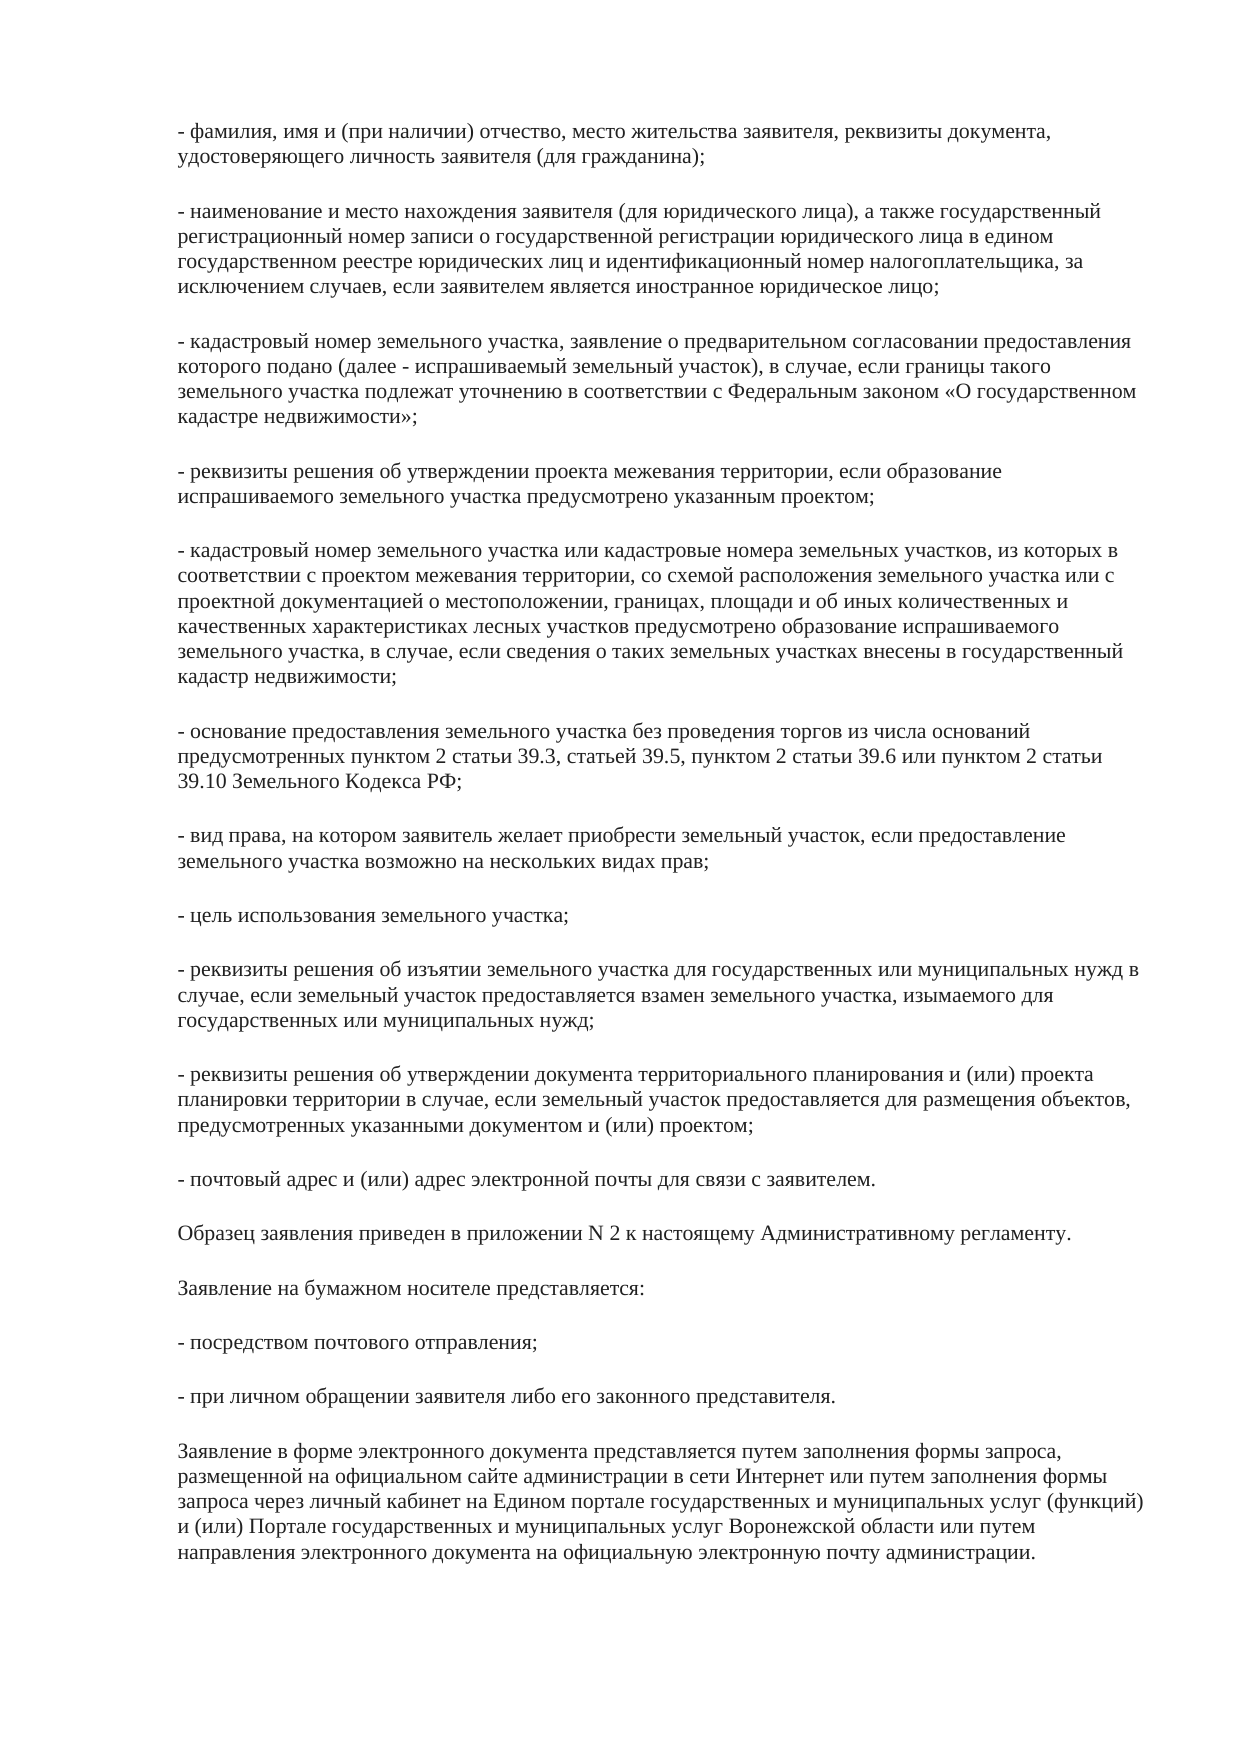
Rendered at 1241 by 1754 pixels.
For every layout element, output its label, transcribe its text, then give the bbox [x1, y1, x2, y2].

text - реквизиты решения об изъятии земельного участка для государственных или муниципальных нужд в случае, если земельный участок предоставляется взамен земельного участка, изымаемого для государственных или муниципальных нужд; [177, 956, 1152, 1032]
text Заявление в форме электронного документа представляется путем заполнения формы запроса, размещенной на официальном сайте администрации в сети Интернет или путем заполнения формы запроса через личный кабинет на Едином портале государственных и муниципальных услуг (функций) и (или) Портале государственных и муниципальных услуг Воронежской области или путем направления электронного документа на официальную электронную почту администрации. [177, 1438, 1152, 1564]
text Заявление на бумажном носителе представляется: [177, 1275, 1152, 1300]
text - кадастровый номер земельного участка, заявление о предварительном согласовании предоставления которого подано (далее - испрашиваемый земельный участок), в случае, если границы такого земельного участка подлежат уточнению в соответствии с Федеральным законом «О государственном кадастре недвижимости»; [177, 328, 1152, 428]
text - цель использования земельного участка; [177, 902, 1152, 927]
text - вид права, на котором заявитель желает приобрести земельный участок, если предоставление земельного участка возможно на нескольких видах прав; [177, 822, 1152, 873]
text - посредством почтового отправления; [177, 1329, 1152, 1354]
text - кадастровый номер земельного участка или кадастровые номера земельных участков, из которых в соответствии с проектом межевания территории, со схемой расположения земельного участка или с проектной документацией о местоположении, границах, площади и об иных количественных и качественных характеристиках лесных участков предусмотрено образование испрашиваемого земельного участка, в случае, если сведения о таких земельных участках внесены в государственный кадастр недвижимости; [177, 537, 1152, 688]
text - реквизиты решения об утверждении документа территориального планирования и (или) проекта планировки территории в случае, если земельный участок предоставляется для размещения объектов, предусмотренных указанными документом и (или) проектом; [177, 1061, 1152, 1137]
text - при личном обращении заявителя либо его законного представителя. [177, 1383, 1152, 1409]
text - почтовый адрес и (или) адрес электронной почты для связи с заявителем. [177, 1166, 1152, 1191]
text - основание предоставления земельного участка без проведения торгов из числа оснований предусмотренных пунктом 2 статьи 39.3, статьей 39.5, пунктом 2 статьи 39.6 или пунктом 2 статьи 39.10 Земельного Кодекса РФ; [177, 718, 1152, 793]
text Образец заявления приведен в приложении N 2 к настоящему Административному регламенту. [177, 1220, 1152, 1246]
text - фамилия, имя и (при наличии) отчество, место жительства заявителя, реквизиты документа, удостоверяющего личность заявителя (для гражданина); [177, 118, 1152, 168]
text - реквизиты решения об утверждении проекта межевания территории, если образование испрашиваемого земельного участка предусмотрено указанным проектом; [177, 458, 1152, 508]
text - наименование и место нахождения заявителя (для юридического лица), а также государственный регистрационный номер записи о государственной регистрации юридического лица в едином государственном реестре юридических лиц и идентификационный номер налогоплательщика, за исключением случаев, если заявителем является иностранное юридическое лицо; [177, 198, 1152, 298]
